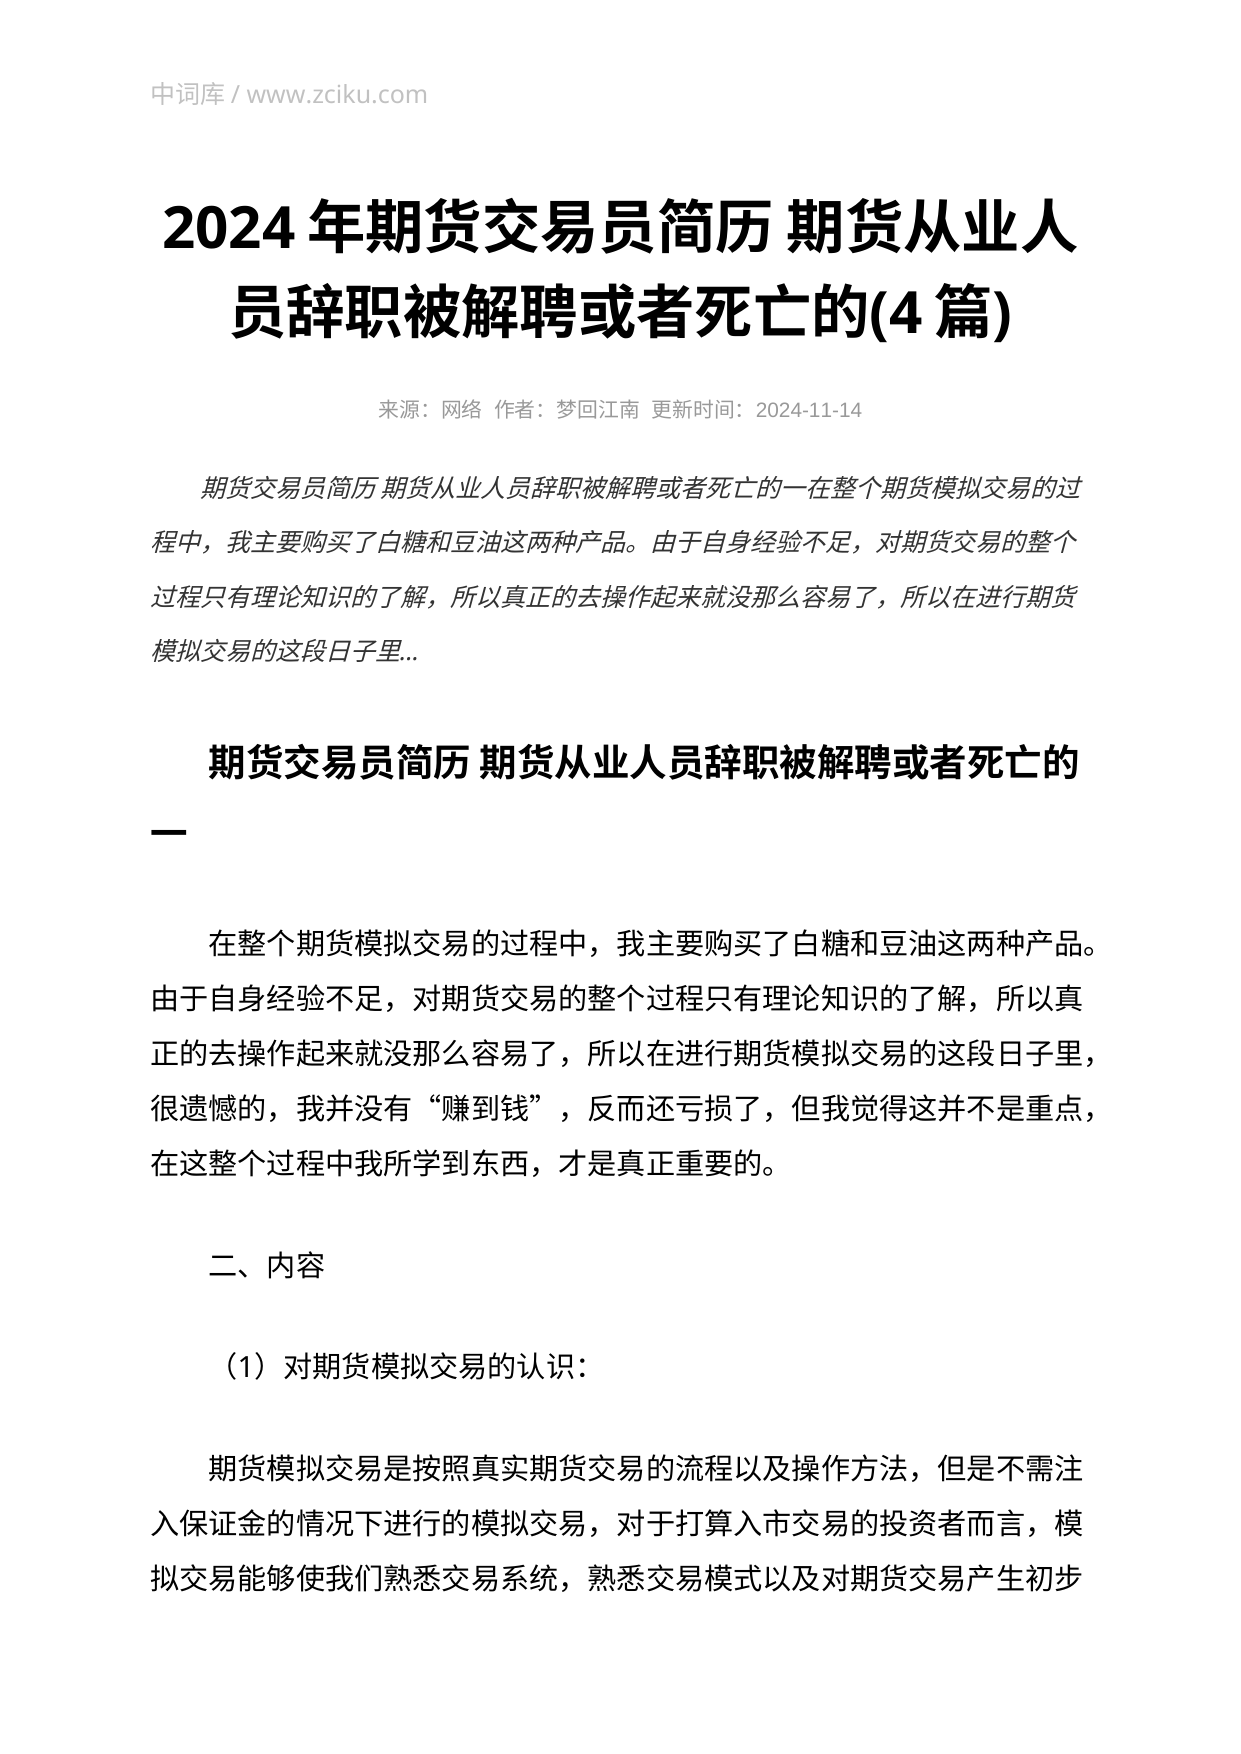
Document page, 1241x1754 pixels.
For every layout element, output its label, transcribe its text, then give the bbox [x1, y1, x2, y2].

text （1）对期货模拟交易的认识： [150, 1344, 1090, 1386]
subtitle 2024年期货交易员简历 期货从业人员辞职被解聘或者死亡的(4篇) [150, 181, 1090, 351]
text 期货交易员简历 期货从业人员辞职被解聘或者死亡的一 [150, 733, 1090, 858]
text 来源：网络 作者：梦回江南 更新时间：2024-11-14 [150, 398, 1090, 422]
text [150, 1446, 1090, 1598]
text 在整个期货模拟交易的过程中，我主要购买了白糖和豆油这两种产品。由于自身经验不足，对期货交易的整个过程只有理论知识的了解，所以真正的去操作起来就没那么容易了，所以在进行期货模拟交易的这段日子里，很遗憾的，我并没有“赚到钱”，反而还亏损了，但我觉得这并不是重点，在这整个过程中我所学到东西，才是真正重要的。 [150, 921, 1090, 1183]
text 二、内容 [150, 1242, 1090, 1284]
text 期货交易员简历 期货从业人员辞职被解聘或者死亡的一在整个期货模拟交易的过程中，我主要购买了白糖和豆油这两种产品。由于自身经验不足，对期货交易的整个过程只有理论知识的了解，所以真正的去操作起来就没那么容易了，所以在进行期货模拟交易的这段日子里... [150, 468, 1090, 668]
